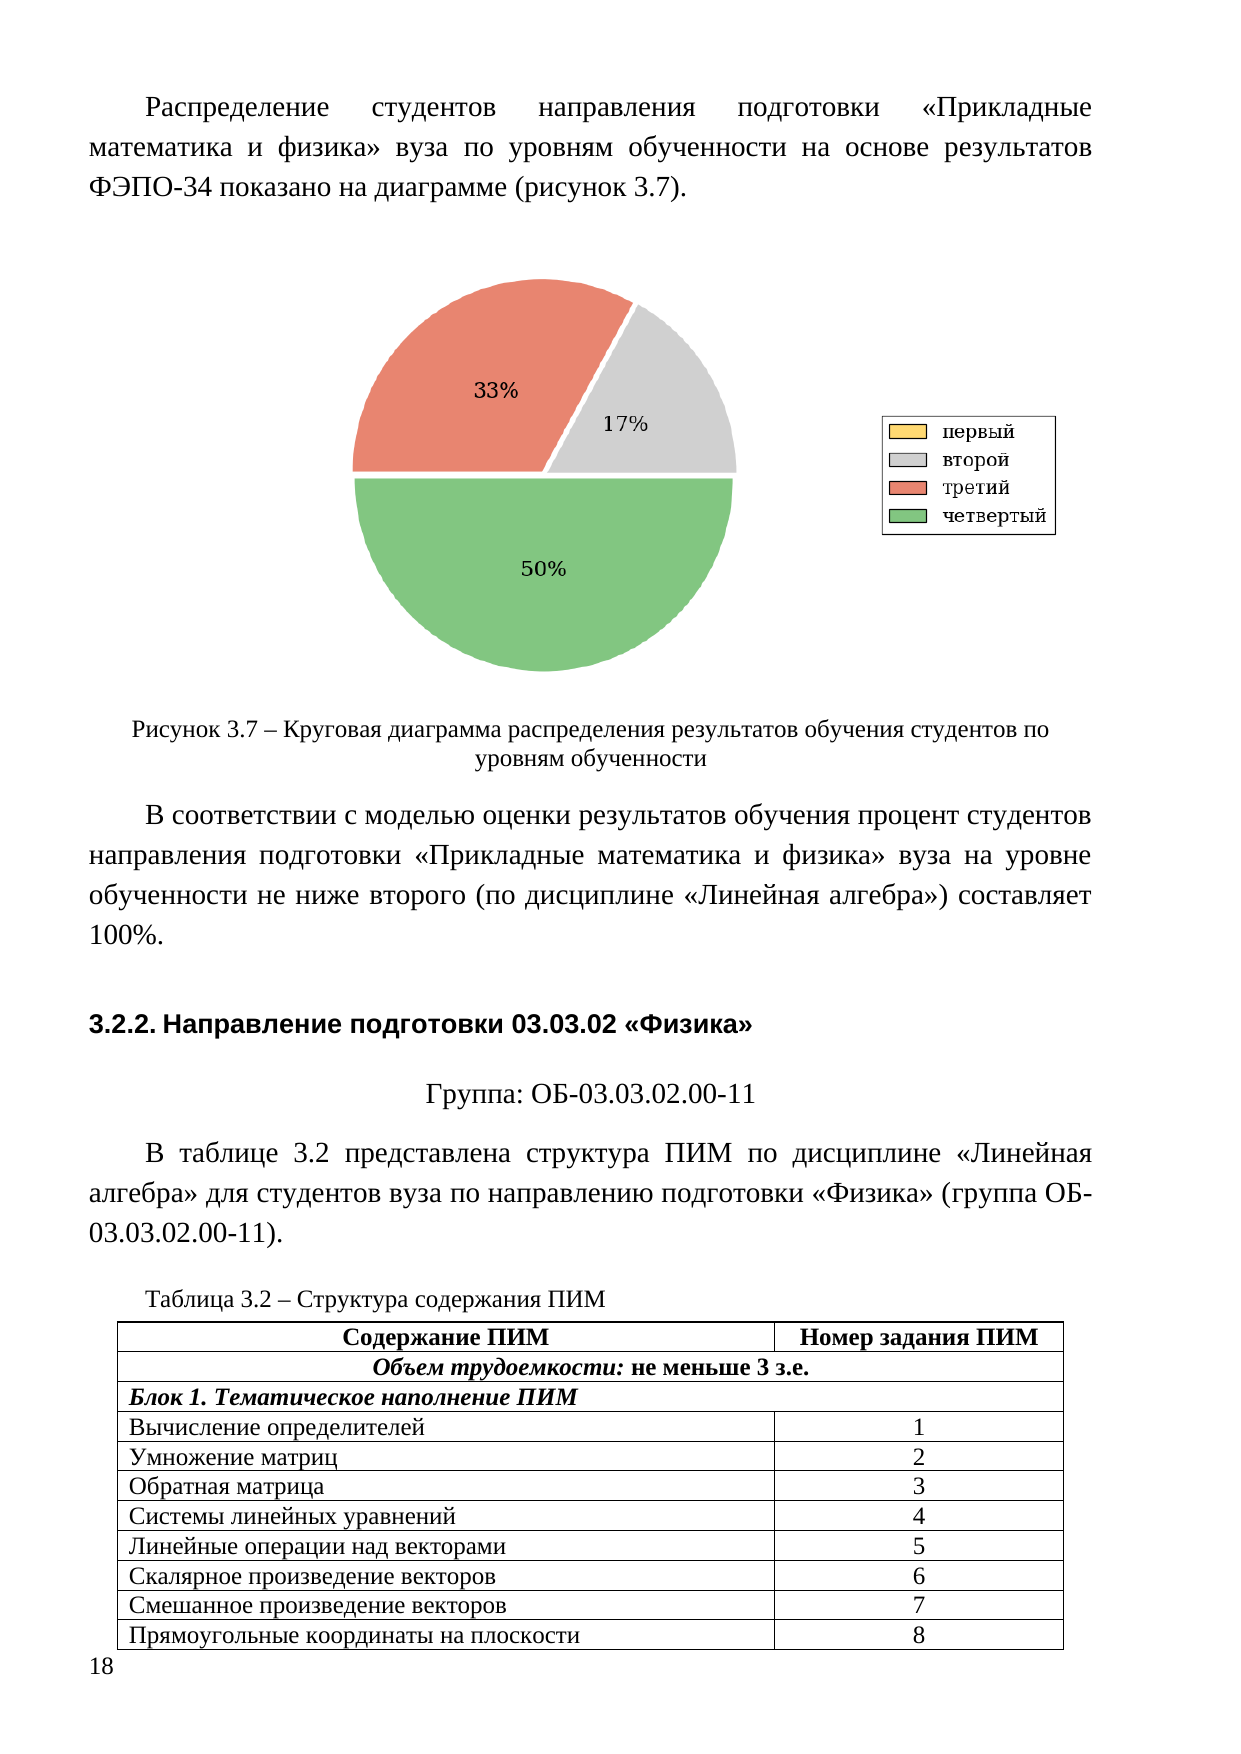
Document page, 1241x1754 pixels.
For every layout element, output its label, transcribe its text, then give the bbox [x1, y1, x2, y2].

table_cell 1 [775, 1412, 1063, 1441]
table_cell Скалярное произведение векторов [118, 1561, 774, 1589]
table_cell 6 [775, 1561, 1063, 1589]
text В таблице 3.2 представлена структура ПИМ по дисциплине «Линейная алгебра» для студентов вуза по направлению подготовки «Физика» (группа ОБ-03.03.02.00-11). [89, 1135, 1092, 1249]
table_header Номер задания ПИМ [775, 1323, 1063, 1351]
text В соответствии с моделью оценки результатов обучения процент студентов направления подготовки «Прикладные математика и физика» вуза на уровне обученности не ниже второго (по дисциплине «Линейная алгебра») составляет 100%. [89, 797, 1092, 951]
table_cell Вычисление определителей [118, 1412, 774, 1441]
table_cell Прямоугольные координаты на плоскости [118, 1620, 774, 1649]
table_cell Обратная матрица [118, 1471, 774, 1500]
table_cell Блок 1. Тематическое наполнение ПИМ [118, 1382, 1063, 1411]
table_cell 3 [775, 1471, 1063, 1500]
table_cell Системы линейных уравнений [118, 1501, 774, 1530]
table_cell 4 [775, 1501, 1063, 1530]
picture [118, 234, 1063, 715]
table_cell 2 [775, 1442, 1063, 1470]
text Таблица 3.2 – Структура содержания ПИМ [89, 1284, 1092, 1313]
table_cell Смешанное произведение векторов [118, 1591, 774, 1619]
table_cell 5 [775, 1531, 1063, 1560]
table_header Содержание ПИМ [118, 1323, 774, 1351]
table_cell Линейные операции над векторами [118, 1531, 774, 1560]
table_cell 7 [775, 1591, 1063, 1619]
table_cell Объем трудоемкости: не меньше 3 з.е. [118, 1352, 1063, 1381]
table_cell Умножение матриц [118, 1442, 774, 1470]
table_cell 8 [775, 1620, 1063, 1649]
text Распределение студентов направления подготовки «Прикладные математика и физика» вуза по уровням обученности на основе результатов ФЭПО-34 показано на диаграмме (рисунок 3.7). [89, 89, 1092, 203]
text Группа: ОБ-03.03.02.00-11 [89, 1076, 1092, 1110]
text Направление подготовки 03.03.02 «Физика» [89, 1008, 1092, 1039]
